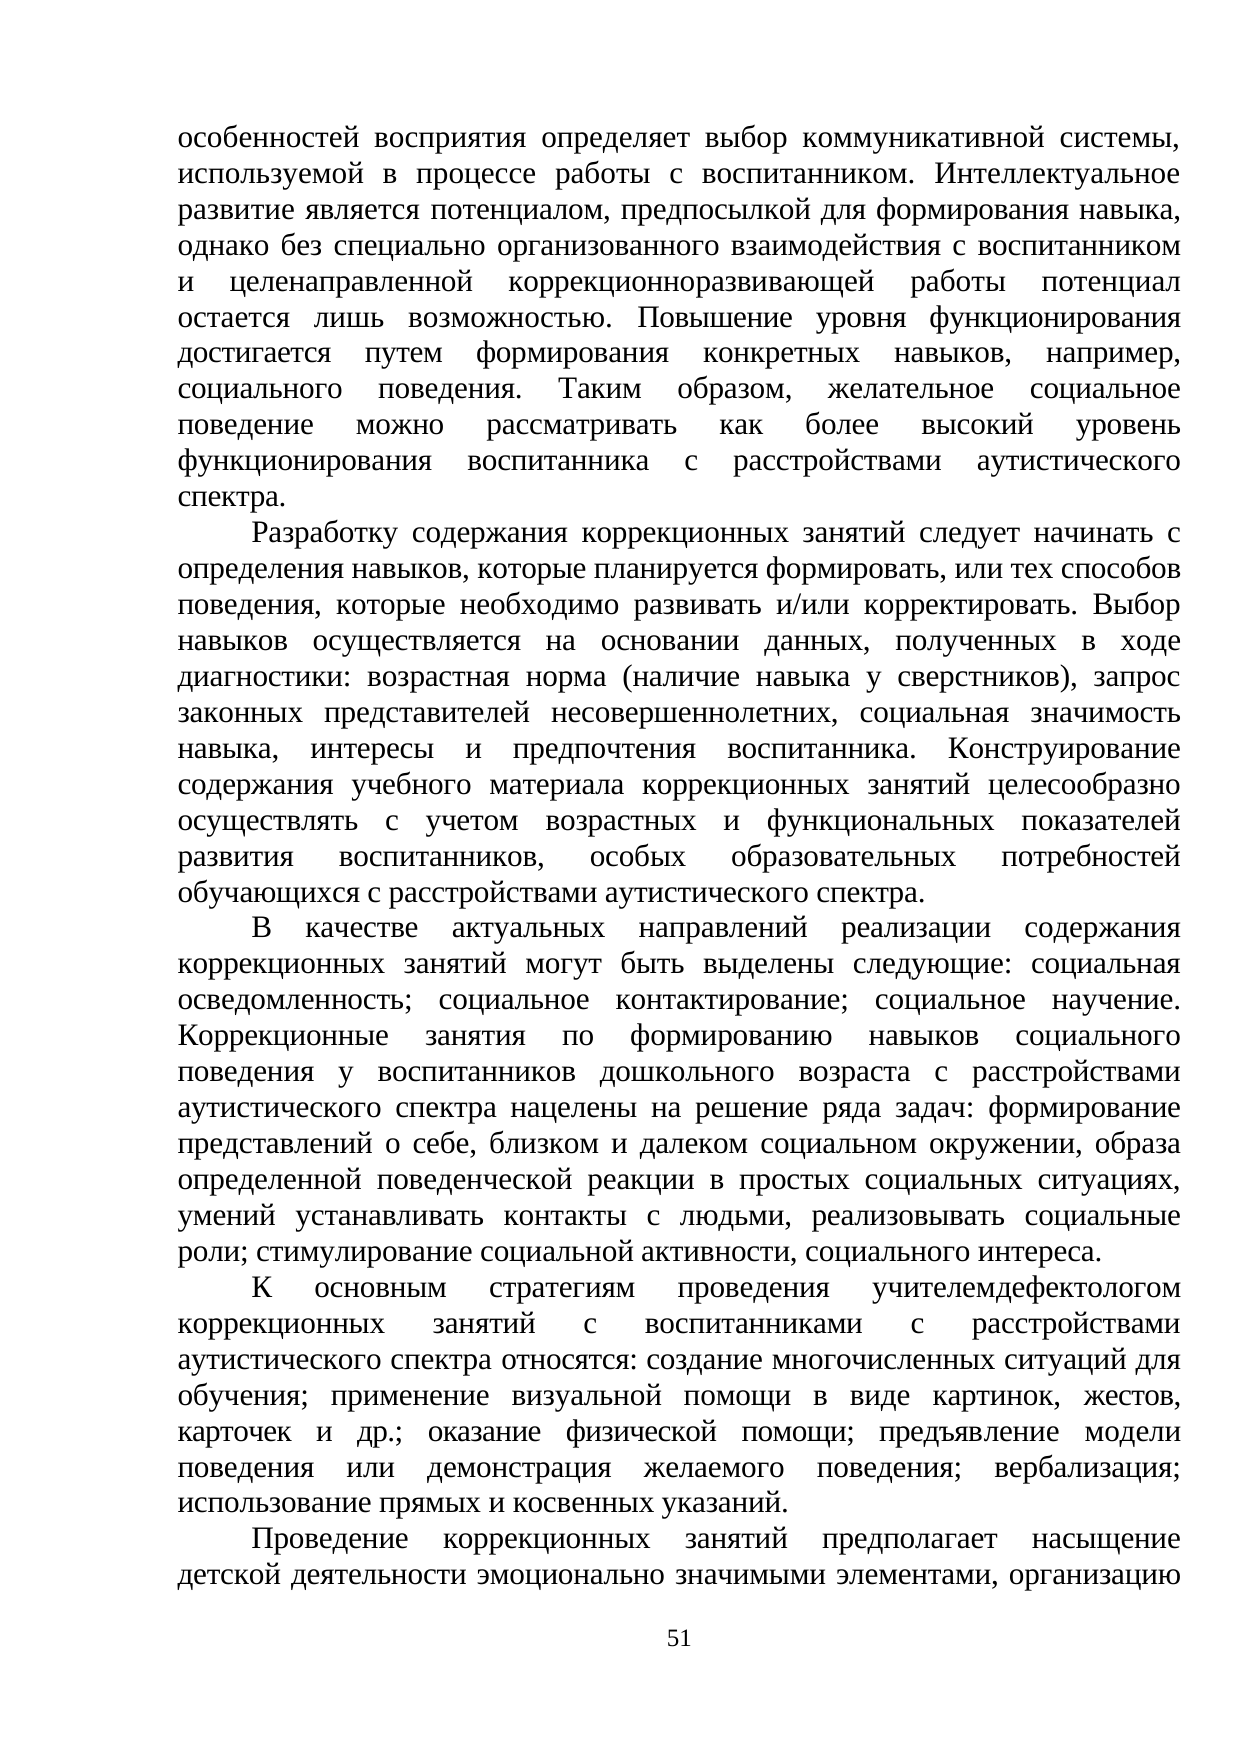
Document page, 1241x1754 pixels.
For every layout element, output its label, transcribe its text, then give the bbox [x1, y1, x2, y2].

text Разработку содержания коррекционных занятий следует начинать с определения навыков, которые планируется формировать, или тех способов поведения, которые необходимо развивать и/или корректировать. Выбор навыков осуществляется на основании данных, полученных в ходе диагностики: возрастная норма (наличие навыка у сверстников), запрос законных представителей несовершеннолетних, социальная значимость навыка, интересы и предпочтения воспитанника. Конструирование содержания учебного материала коррекционных занятий целесообразно осуществлять с учетом возрастных и функциональных показателей развития воспитанников, особых образовательных потребностей обучающихся с расстройствами аутистического спектра. [177, 513, 1181, 909]
text В качестве актуальных направлений реализации содержания коррекционных занятий могут быть выделены следующие: социальная осведомленность; социальное контактирование; социальное научение. Коррекционные занятия по формированию навыков социального поведения у воспитанников дошкольного возраста с расстройствами аутистического спектра нацелены на решение ряда задач: формирование представлений о себе, близком и далеком социальном окружении, образа определенной поведенческой реакции в простых социальных ситуациях, умений устанавливать контакты с людьми, реализовывать социальные роли; стимулирование социальной активности, социального интереса. [177, 909, 1181, 1268]
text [177, 1520, 1181, 1592]
text К основным стратегиям проведения учителем­дефектологом коррекционных занятий с воспитанниками с расстройствами аутистического спектра относятся: создание многочисленных ситуаций для обучения; применение визуальной помощи в виде картинок, жестов, карточек и др.; оказание физической помощи; предъявление модели поведения или демонстрация желаемого поведения; вербализация; использование прямых и косвенных указаний. [177, 1268, 1181, 1520]
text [177, 118, 1181, 513]
